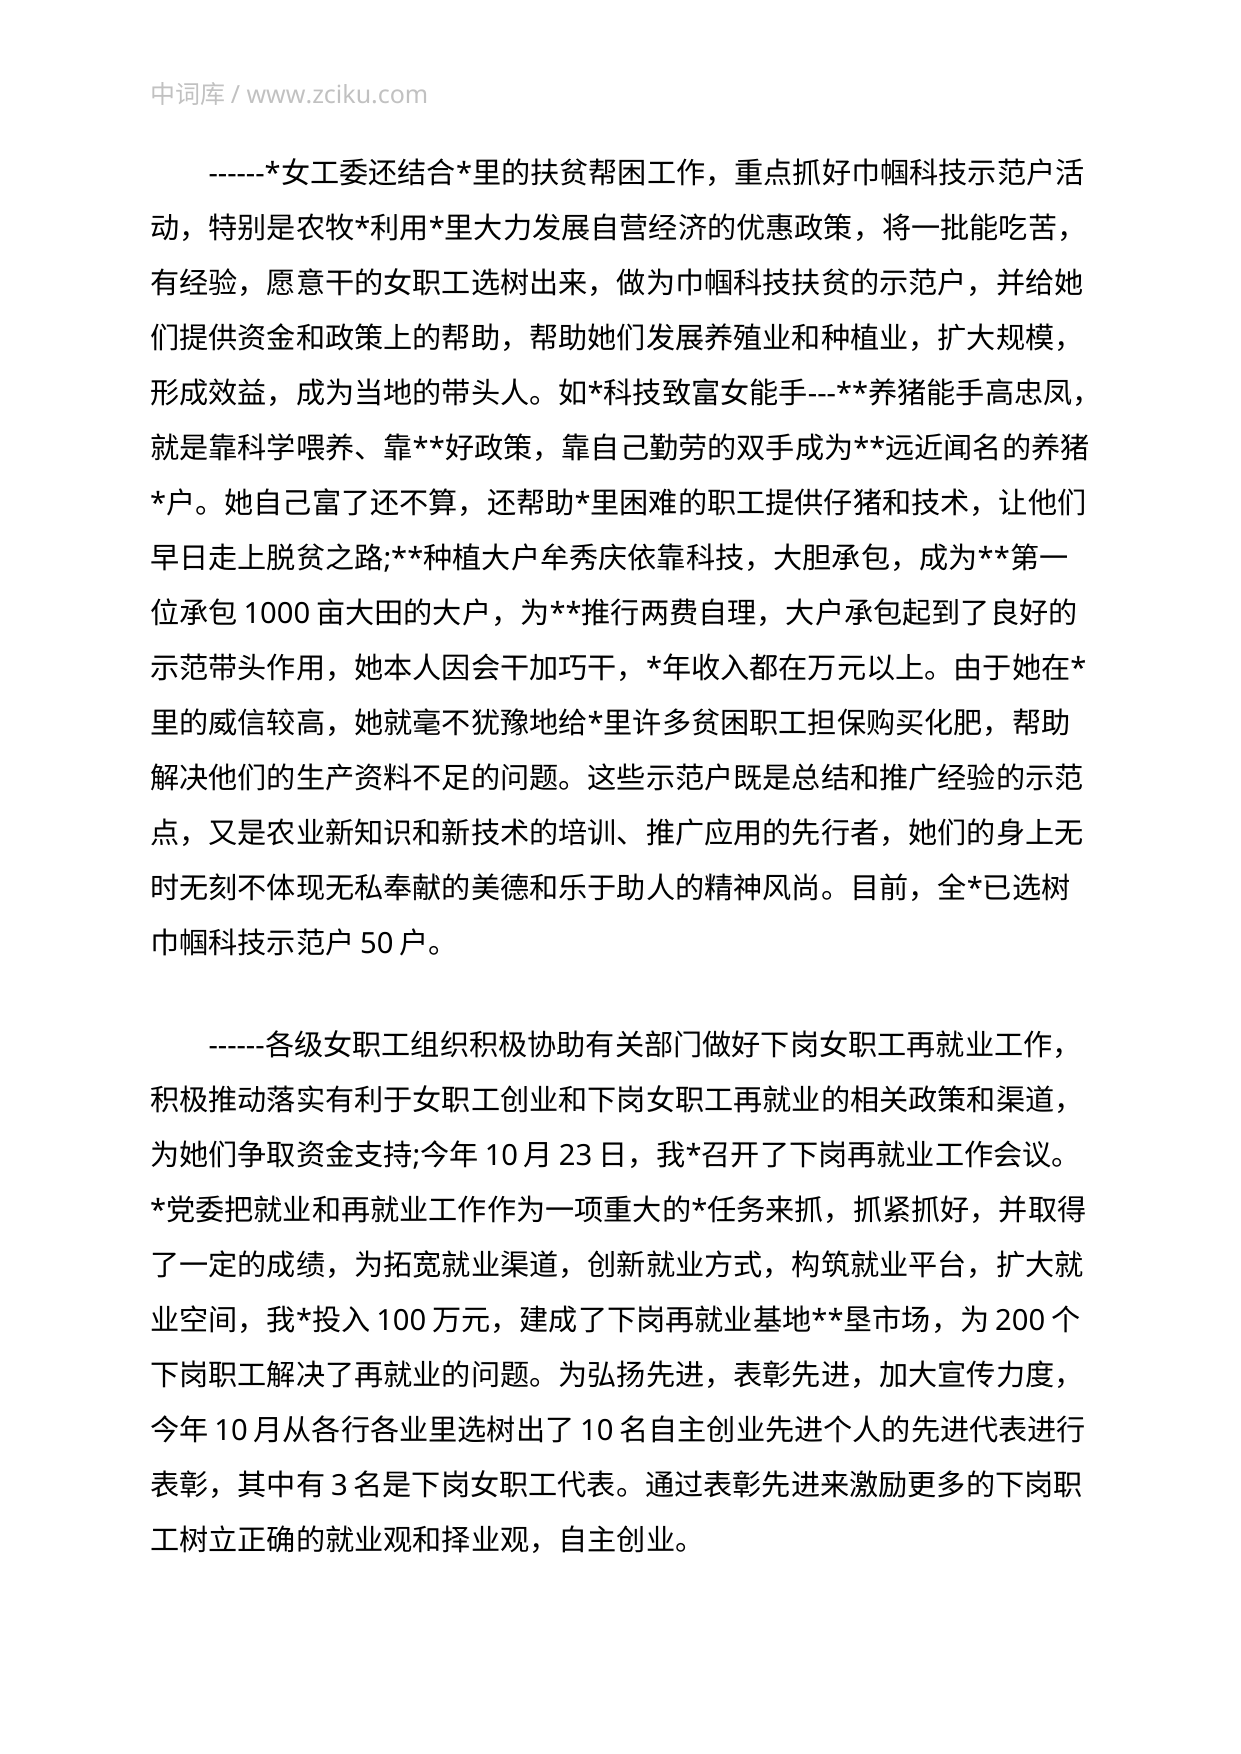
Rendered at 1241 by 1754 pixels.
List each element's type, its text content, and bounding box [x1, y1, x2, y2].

text ------*女工委还结合*里的扶贫帮困工作，重点抓好巾帼科技示范户活动，特别是农牧*利用*里大力发展自营经济的优惠政策，将一批能吃苦，有经验，愿意干的女职工选树出来，做为巾帼科技扶贫的示范户，并给她们提供资金和政策上的帮助，帮助她们发展养殖业和种植业，扩大规模，形成效益，成为当地的带头人。如*科技致富女能手---**养猪能手高忠凤，就是靠科学喂养、靠**好政策，靠自己勤劳的双手成为**远近闻名的养猪*户。她自己富了还不算，还帮助*里困难的职工提供仔猪和技术，让他们早日走上脱贫之路;**种植大户牟秀庆依靠科技，大胆承包，成为**第一位承包1000亩大田的大户，为**推行两费自理，大户承包起到了良好的示范带头作用，她本人因会干加巧干，*年收入都在万元以上。由于她在*里的威信较高，她就毫不犹豫地给*里许多贫困职工担保购买化肥，帮助解决他们的生产资料不足的问题。这些示范户既是总结和推广经验的示范点，又是农业新知识和新技术的培训、推广应用的先行者，她们的身上无时无刻不体现无私奉献的美德和乐于助人的精神风尚。目前，全*已选树巾帼科技示范户50户。 [150, 150, 1090, 962]
text ------各级女职工组织积极协助有关部门做好下岗女职工再就业工作，积极推动落实有利于女职工创业和下岗女职工再就业的相关政策和渠道，为她们争取资金支持;今年10月23日，我*召开了下岗再就业工作会议。*党委把就业和再就业工作作为一项重大的*任务来抓，抓紧抓好，并取得了一定的成绩，为拓宽就业渠道，创新就业方式，构筑就业平台，扩大就业空间，我*投入100万元，建成了下岗再就业基地**垦市场，为200个下岗职工解决了再就业的问题。为弘扬先进，表彰先进，加大宣传力度，今年10月从各行各业里选树出了10名自主创业先进个人的先进代表进行表彰，其中有3名是下岗女职工代表。通过表彰先进来激励更多的下岗职工树立正确的就业观和择业观，自主创业。 [150, 1022, 1090, 1558]
